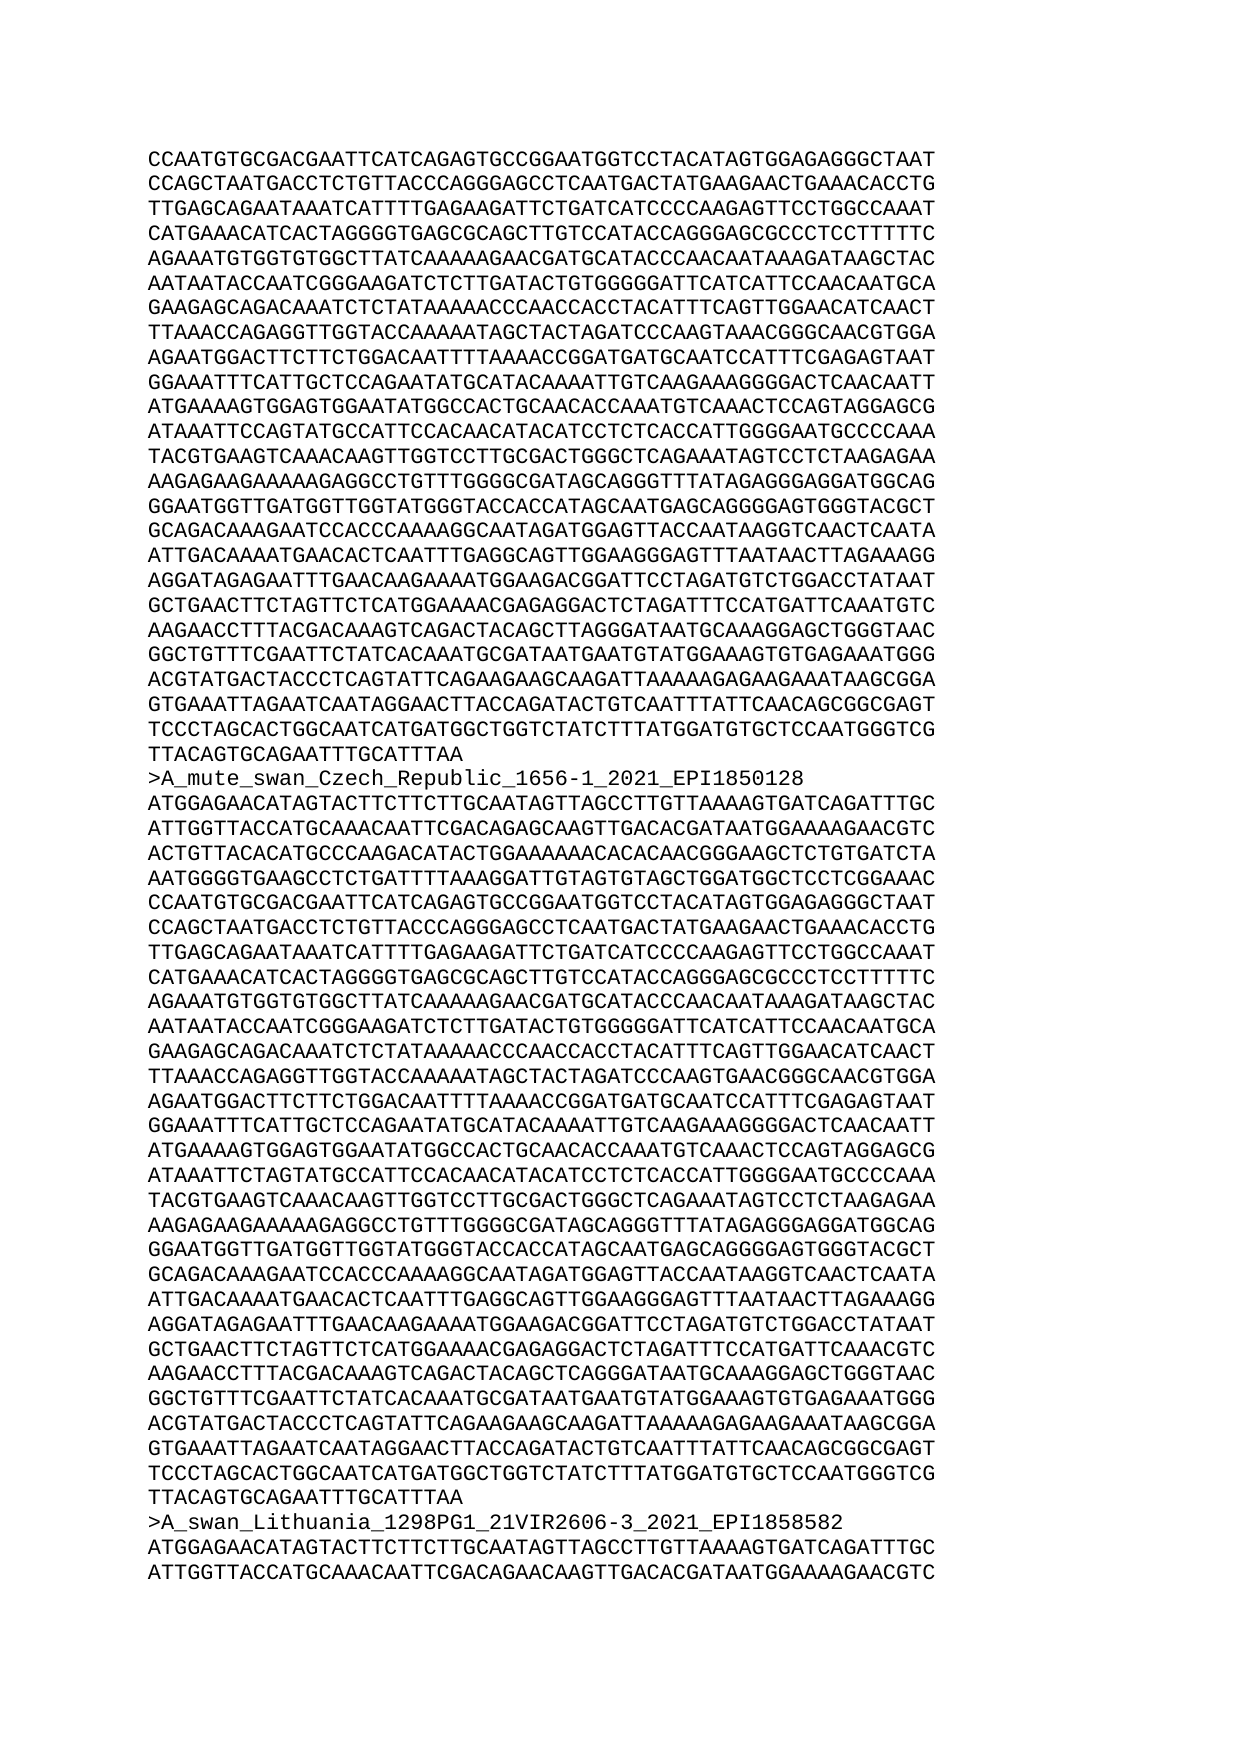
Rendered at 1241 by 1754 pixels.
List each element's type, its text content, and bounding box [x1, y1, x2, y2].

text GCTGAACTTCTAGTTCTCATGGAAAACGAGAGGACTCTAGATTTCCATGATTCAAACGTC [148, 1338, 1092, 1362]
text >A_mute_swan_Czech_Republic_1656-1_2021_EPI1850128 [148, 767, 1092, 792]
text AGAATGGACTTCTTCTGGACAATTTTAAAACCGGATGATGCAATCCATTTCGAGAGTAAT [148, 1090, 1092, 1114]
text GCTGAACTTCTAGTTCTCATGGAAAACGAGAGGACTCTAGATTTCCATGATTCAAATGTC [148, 594, 1092, 619]
text TTGAGCAGAATAAATCATTTTGAGAAGATTCTGATCATCCCCAAGAGTTCCTGGCCAAAT [148, 941, 1092, 966]
text AAGAGAAGAAAAAGAGGCCTGTTTGGGGCGATAGCAGGGTTTATAGAGGGAGGATGGCAG [148, 470, 1092, 495]
text AGAAATGTGGTGTGGCTTATCAAAAAGAACGATGCATACCCAACAATAAAGATAAGCTAC [148, 991, 1092, 1015]
text TTACAGTGCAGAATTTGCATTTAA [148, 743, 1092, 767]
text CCAGCTAATGACCTCTGTTACCCAGGGAGCCTCAATGACTATGAAGAACTGAAACACCTG [148, 172, 1092, 197]
text TTAAACCAGAGGTTGGTACCAAAAATAGCTACTAGATCCCAAGTGAACGGGCAACGTGGA [148, 1065, 1092, 1090]
text GTGAAATTAGAATCAATAGGAACTTACCAGATACTGTCAATTTATTCAACAGCGGCGAGT [148, 1437, 1092, 1462]
text ATGGAGAACATAGTACTTCTTCTTGCAATAGTTAGCCTTGTTAAAAGTGATCAGATTTGC [148, 792, 1092, 817]
text CCAGCTAATGACCTCTGTTACCCAGGGAGCCTCAATGACTATGAAGAACTGAAACACCTG [148, 916, 1092, 941]
text GGAATGGTTGATGGTTGGTATGGGTACCACCATAGCAATGAGCAGGGGAGTGGGTACGCT [148, 1238, 1092, 1263]
text AGAAATGTGGTGTGGCTTATCAAAAAGAACGATGCATACCCAACAATAAAGATAAGCTAC [148, 247, 1092, 272]
text ATTGACAAAATGAACACTCAATTTGAGGCAGTTGGAAGGGAGTTTAATAACTTAGAAAGG [148, 544, 1092, 569]
text GCAGACAAAGAATCCACCCAAAAGGCAATAGATGGAGTTACCAATAAGGTCAACTCAATA [148, 519, 1092, 544]
text GGAATGGTTGATGGTTGGTATGGGTACCACCATAGCAATGAGCAGGGGAGTGGGTACGCT [148, 495, 1092, 519]
text GCAGACAAAGAATCCACCCAAAAGGCAATAGATGGAGTTACCAATAAGGTCAACTCAATA [148, 1263, 1092, 1288]
text ACGTATGACTACCCTCAGTATTCAGAAGAAGCAAGATTAAAAAGAGAAGAAATAAGCGGA [148, 1412, 1092, 1437]
text AGAATGGACTTCTTCTGGACAATTTTAAAACCGGATGATGCAATCCATTTCGAGAGTAAT [148, 346, 1092, 371]
text GTGAAATTAGAATCAATAGGAACTTACCAGATACTGTCAATTTATTCAACAGCGGCGAGT [148, 693, 1092, 718]
text AAGAACCTTTACGACAAAGTCAGACTACAGCTTAGGGATAATGCAAAGGAGCTGGGTAAC [148, 619, 1092, 643]
text TACGTGAAGTCAAACAAGTTGGTCCTTGCGACTGGGCTCAGAAATAGTCCTCTAAGAGAA [148, 445, 1092, 470]
text ATAAATTCTAGTATGCCATTCCACAACATACATCCTCTCACCATTGGGGAATGCCCCAAA [148, 1164, 1092, 1189]
text GGCTGTTTCGAATTCTATCACAAATGCGATAATGAATGTATGGAAAGTGTGAGAAATGGG [148, 1387, 1092, 1412]
text ATTGGTTACCATGCAAACAATTCGACAGAGCAAGTTGACACGATAATGGAAAAGAACGTC [148, 817, 1092, 842]
text GAAGAGCAGACAAATCTCTATAAAAACCCAACCACCTACATTTCAGTTGGAACATCAACT [148, 1040, 1092, 1065]
text ATTGGTTACCATGCAAACAATTCGACAGAACAAGTTGACACGATAATGGAAAAGAACGTC [148, 1561, 1092, 1586]
text GGCTGTTTCGAATTCTATCACAAATGCGATAATGAATGTATGGAAAGTGTGAGAAATGGG [148, 643, 1092, 668]
text ATGAAAAGTGGAGTGGAATATGGCCACTGCAACACCAAATGTCAAACTCCAGTAGGAGCG [148, 396, 1092, 420]
text AAGAGAAGAAAAAGAGGCCTGTTTGGGGCGATAGCAGGGTTTATAGAGGGAGGATGGCAG [148, 1214, 1092, 1238]
text GGAAATTTCATTGCTCCAGAATATGCATACAAAATTGTCAAGAAAGGGGACTCAACAATT [148, 371, 1092, 396]
text AATAATACCAATCGGGAAGATCTCTTGATACTGTGGGGGATTCATCATTCCAACAATGCA [148, 1015, 1092, 1040]
text CCAATGTGCGACGAATTCATCAGAGTGCCGGAATGGTCCTACATAGTGGAGAGGGCTAAT [148, 891, 1092, 916]
text ATGGAGAACATAGTACTTCTTCTTGCAATAGTTAGCCTTGTTAAAAGTGATCAGATTTGC [148, 1536, 1092, 1561]
text ACGTATGACTACCCTCAGTATTCAGAAGAAGCAAGATTAAAAAGAGAAGAAATAAGCGGA [148, 668, 1092, 693]
text ATGAAAAGTGGAGTGGAATATGGCCACTGCAACACCAAATGTCAAACTCCAGTAGGAGCG [148, 1139, 1092, 1164]
text CCAATGTGCGACGAATTCATCAGAGTGCCGGAATGGTCCTACATAGTGGAGAGGGCTAAT [148, 148, 1092, 172]
text TCCCTAGCACTGGCAATCATGATGGCTGGTCTATCTTTATGGATGTGCTCCAATGGGTCG [148, 1462, 1092, 1486]
text ACTGTTACACATGCCCAAGACATACTGGAAAAAACACACAACGGGAAGCTCTGTGATCTA [148, 842, 1092, 867]
text AGGATAGAGAATTTGAACAAGAAAATGGAAGACGGATTCCTAGATGTCTGGACCTATAAT [148, 1313, 1092, 1338]
text TTGAGCAGAATAAATCATTTTGAGAAGATTCTGATCATCCCCAAGAGTTCCTGGCCAAAT [148, 197, 1092, 222]
text TTACAGTGCAGAATTTGCATTTAA [148, 1486, 1092, 1511]
text >A_swan_Lithuania_1298PG1_21VIR2606-3_2021_EPI1858582 [148, 1511, 1092, 1536]
text CATGAAACATCACTAGGGGTGAGCGCAGCTTGTCCATACCAGGGAGCGCCCTCCTTTTTC [148, 222, 1092, 247]
text AGGATAGAGAATTTGAACAAGAAAATGGAAGACGGATTCCTAGATGTCTGGACCTATAAT [148, 569, 1092, 594]
text TACGTGAAGTCAAACAAGTTGGTCCTTGCGACTGGGCTCAGAAATAGTCCTCTAAGAGAA [148, 1189, 1092, 1214]
text AATGGGGTGAAGCCTCTGATTTTAAAGGATTGTAGTGTAGCTGGATGGCTCCTCGGAAAC [148, 867, 1092, 891]
text AAGAACCTTTACGACAAAGTCAGACTACAGCTCAGGGATAATGCAAAGGAGCTGGGTAAC [148, 1362, 1092, 1387]
text CATGAAACATCACTAGGGGTGAGCGCAGCTTGTCCATACCAGGGAGCGCCCTCCTTTTTC [148, 966, 1092, 991]
text AATAATACCAATCGGGAAGATCTCTTGATACTGTGGGGGATTCATCATTCCAACAATGCA [148, 272, 1092, 296]
text GGAAATTTCATTGCTCCAGAATATGCATACAAAATTGTCAAGAAAGGGGACTCAACAATT [148, 1114, 1092, 1139]
text ATTGACAAAATGAACACTCAATTTGAGGCAGTTGGAAGGGAGTTTAATAACTTAGAAAGG [148, 1288, 1092, 1313]
text TTAAACCAGAGGTTGGTACCAAAAATAGCTACTAGATCCCAAGTAAACGGGCAACGTGGA [148, 321, 1092, 346]
text ATAAATTCCAGTATGCCATTCCACAACATACATCCTCTCACCATTGGGGAATGCCCCAAA [148, 420, 1092, 445]
text TCCCTAGCACTGGCAATCATGATGGCTGGTCTATCTTTATGGATGTGCTCCAATGGGTCG [148, 718, 1092, 743]
text GAAGAGCAGACAAATCTCTATAAAAACCCAACCACCTACATTTCAGTTGGAACATCAACT [148, 296, 1092, 321]
